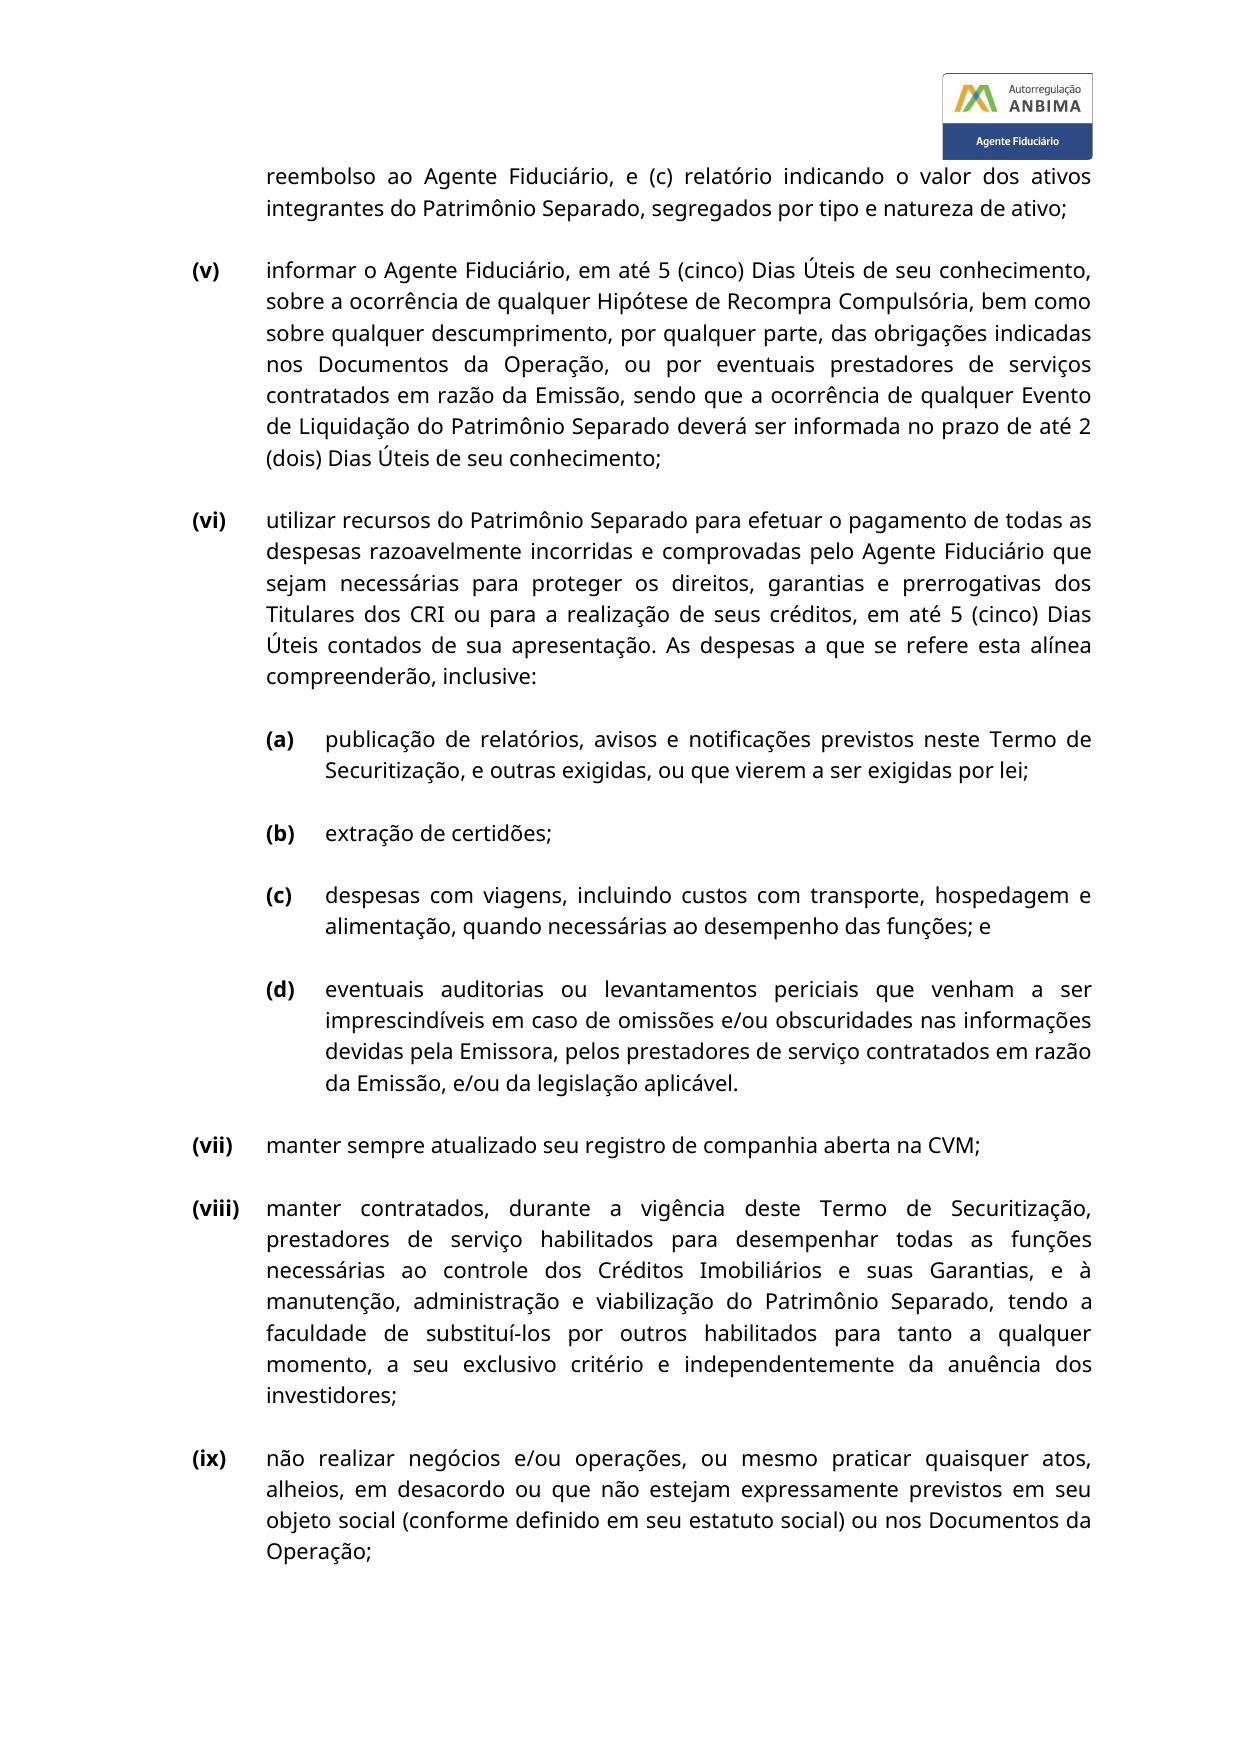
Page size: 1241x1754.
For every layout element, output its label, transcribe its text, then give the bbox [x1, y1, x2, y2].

list manter sempre atualizado seu registro de companhia aberta na CVM; [192, 1128, 1093, 1160]
list extração de certidões; [266, 816, 1093, 847]
picture [942, 73, 1093, 160]
list informar o Agente Fiduciário, em até 5 (cinco) Dias Úteis de seu conhecimento, sobre a ocorrência de qualquer Hipótese de Recompra Compulsória, bem como sobre qualquer descumprimento, por qualquer parte, das obrigações indicadas nos Documentos da Operação, ou por eventuais prestadores de serviços contratados em razão da Emissão, sendo que a ocorrência de qualquer Evento de Liquidação do Patrimônio Separado deverá ser informada no prazo de até 2 (dois) Dias Úteis de seu conhecimento; [192, 253, 1093, 472]
list publicação de relatórios, avisos e notificações previstos neste Termo de Securitização, e outras exigidas, ou que vierem a ser exigidas por lei; [266, 722, 1093, 785]
list manter contratados, durante a vigência deste Termo de Securitização, prestadores de serviço habilitados para desempenhar todas as funções necessárias ao controle dos Créditos Imobiliários e suas Garantias, e à manutenção, administração e viabilização do Patrimônio Separado, tendo a faculdade de substituí-los por outros habilitados para tanto a qualquer momento, a seu exclusivo critério e independentemente da anuência dos investidores; [192, 1191, 1093, 1410]
list não realizar negócios e/ou operações, ou mesmo praticar quaisquer atos, alheios, em desacordo ou que não estejam expressamente previstos em seu objeto social (conforme definido em seu estatuto social) ou nos Documentos da Operação; [192, 1441, 1093, 1566]
list utilizar recursos do Patrimônio Separado para efetuar o pagamento de todas as despesas razoavelmente incorridas e comprovadas pelo Agente Fiduciário que sejam necessárias para proteger os direitos, garantias e prerrogativas dos Titulares dos CRI ou para a realização de seus créditos, em até 5 (cinco) Dias Úteis contados de sua apresentação. As despesas a que se refere esta alínea compreenderão, inclusive: [192, 503, 1093, 691]
list despesas com viagens, incluindo custos com transporte, hospedagem e alimentação, quando necessárias ao desempenho das funções; e [266, 878, 1093, 941]
list eventuais auditorias ou levantamentos periciais que venham a ser imprescindíveis em caso de omissões e/ou obscuridades nas informações devidas pela Emissora, pelos prestadores de serviço contratados em razão da Emissão, e/ou da legislação aplicável. [266, 972, 1093, 1097]
